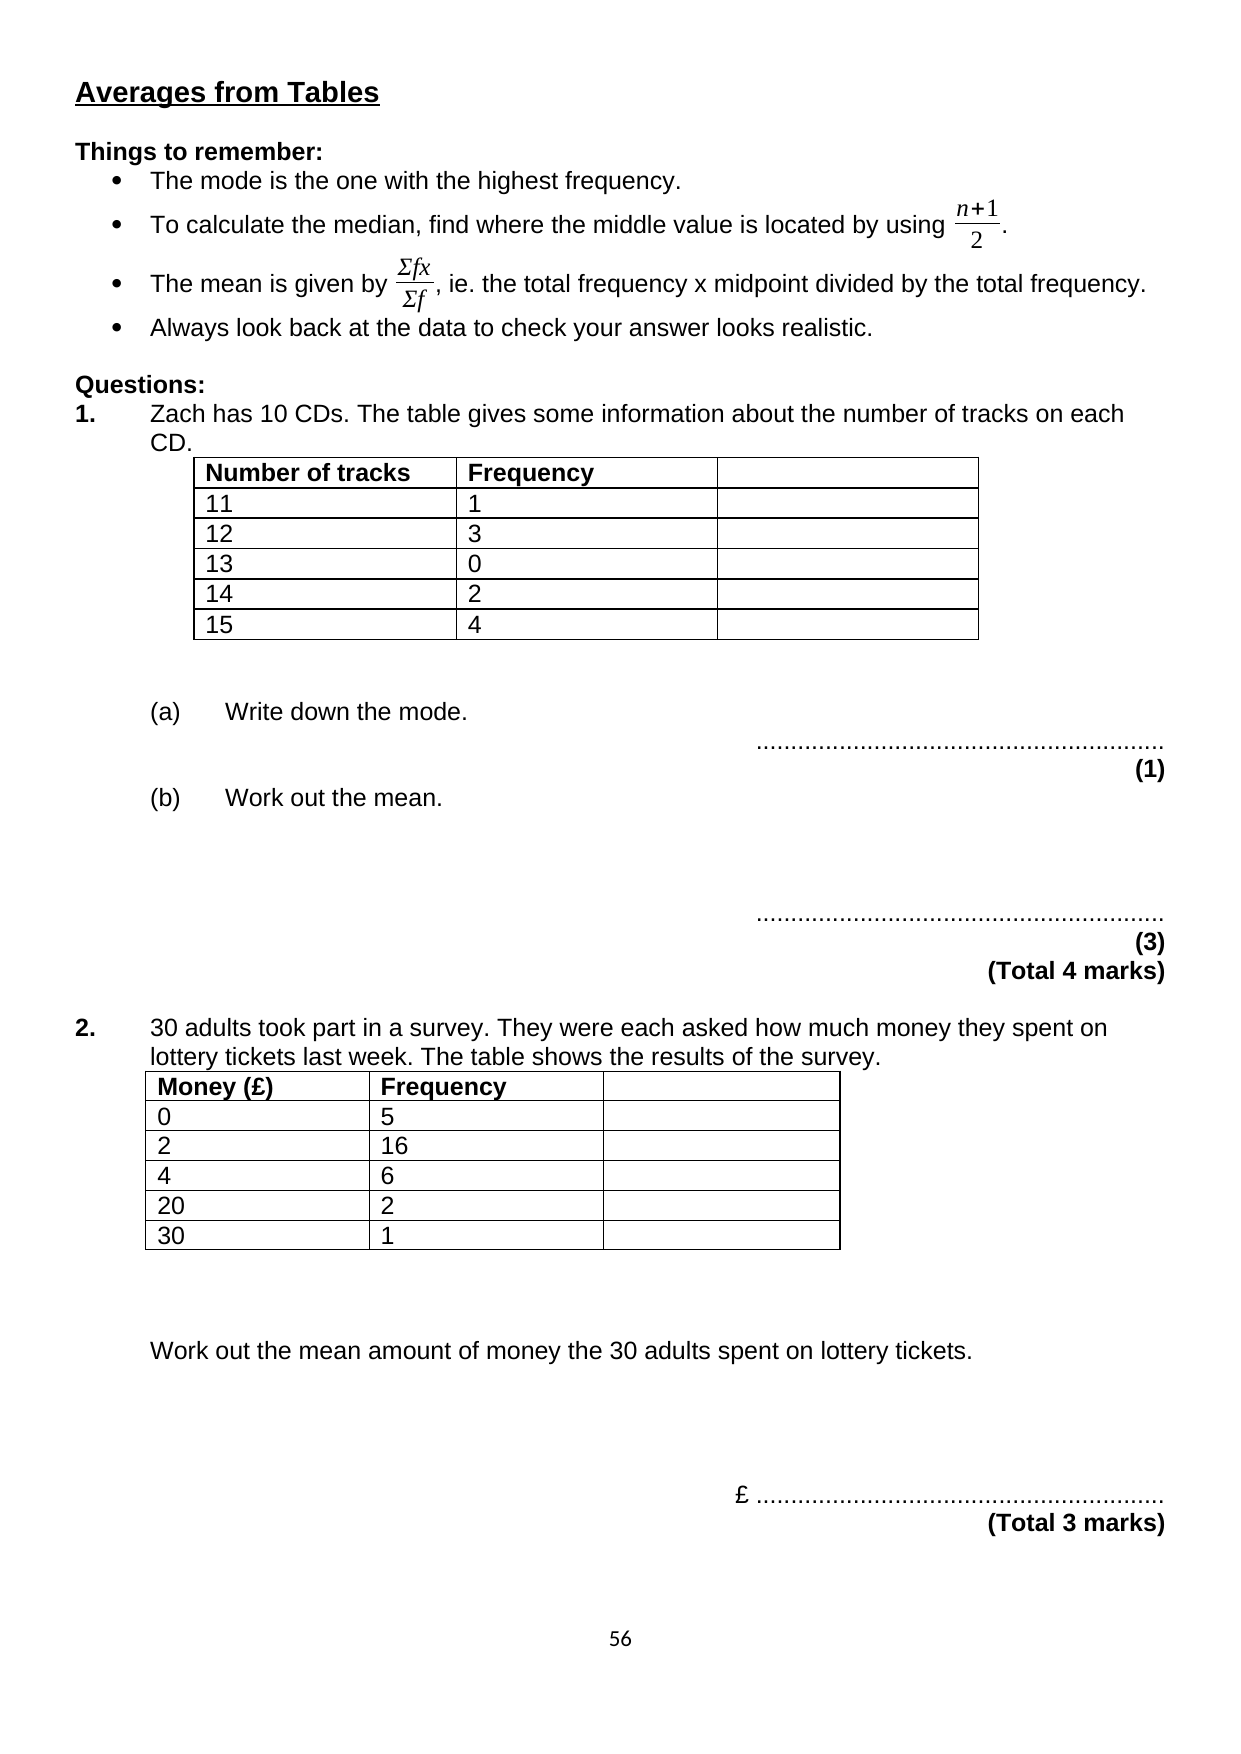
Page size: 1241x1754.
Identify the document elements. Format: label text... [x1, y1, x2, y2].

table_cell [718, 580, 978, 608]
text £ ........................................................... [75, 1480, 1165, 1508]
table_cell 0 [146, 1101, 369, 1130]
table_cell 15 [195, 610, 456, 638]
list The mean is given by , ie. the total frequency x midpoint divided by the total frequency. [112, 254, 1165, 313]
table_header Frequency [370, 1072, 603, 1100]
table_cell 1 [370, 1221, 603, 1249]
table_cell [604, 1131, 839, 1160]
table_cell 11 [195, 489, 456, 517]
list To calculate the median, find where the middle value is located by using . [112, 195, 1165, 254]
text (b) Work out the mean. [75, 783, 1165, 812]
text ........................................................... [75, 898, 1165, 927]
table_cell 4 [146, 1161, 369, 1190]
text ........................................................... [75, 726, 1165, 754]
table_cell [718, 519, 978, 548]
table_cell 5 [370, 1101, 603, 1130]
text 1. Zach has 10 CDs. The table gives some information about the number of tracks on each CD. [75, 399, 1165, 457]
table_cell 1 [457, 489, 717, 517]
table_cell 2 [457, 580, 717, 608]
table_cell 2 [146, 1131, 369, 1160]
list Always look back at the data to check your answer looks realistic. [112, 313, 1165, 342]
text Questions: [75, 370, 1165, 399]
table_header [604, 1072, 839, 1100]
table_header [718, 458, 978, 487]
table_cell 14 [195, 580, 456, 608]
table_cell 2 [370, 1191, 603, 1219]
text 2. 30 adults took part in a survey. They were each asked how much money they spent on lottery tickets last week. The table shows the results of the survey. [75, 1013, 1165, 1071]
table_cell 4 [457, 610, 717, 638]
table_cell [604, 1101, 839, 1130]
table_cell [604, 1161, 839, 1190]
table_cell [604, 1221, 839, 1249]
text (Total 3 marks) [75, 1508, 1165, 1537]
table_cell 16 [370, 1131, 603, 1160]
text Things to remember: [75, 137, 1165, 166]
list The mode is the one with the highest frequency. [112, 166, 1165, 195]
table_cell 30 [146, 1221, 369, 1249]
table_header Number of tracks [195, 458, 456, 487]
text Averages from Tables [75, 75, 1165, 108]
table_header Frequency [457, 458, 717, 487]
text (a) Write down the mode. [75, 697, 1165, 726]
text (1) [75, 754, 1165, 783]
text (Total 4 marks) [75, 956, 1165, 984]
text Work out the mean amount of money the 30 adults spent on lottery tickets. [75, 1336, 1165, 1365]
table_cell 20 [146, 1191, 369, 1219]
table_cell 3 [457, 519, 717, 548]
text (3) [75, 927, 1165, 956]
table_cell 13 [195, 549, 456, 578]
table_cell [718, 489, 978, 517]
table_cell [718, 549, 978, 578]
table_cell [718, 610, 978, 638]
table_header Money (£) [146, 1072, 369, 1100]
table_cell 6 [370, 1161, 603, 1190]
table_cell 0 [457, 549, 717, 578]
table_cell 12 [195, 519, 456, 548]
table_cell [604, 1191, 839, 1219]
